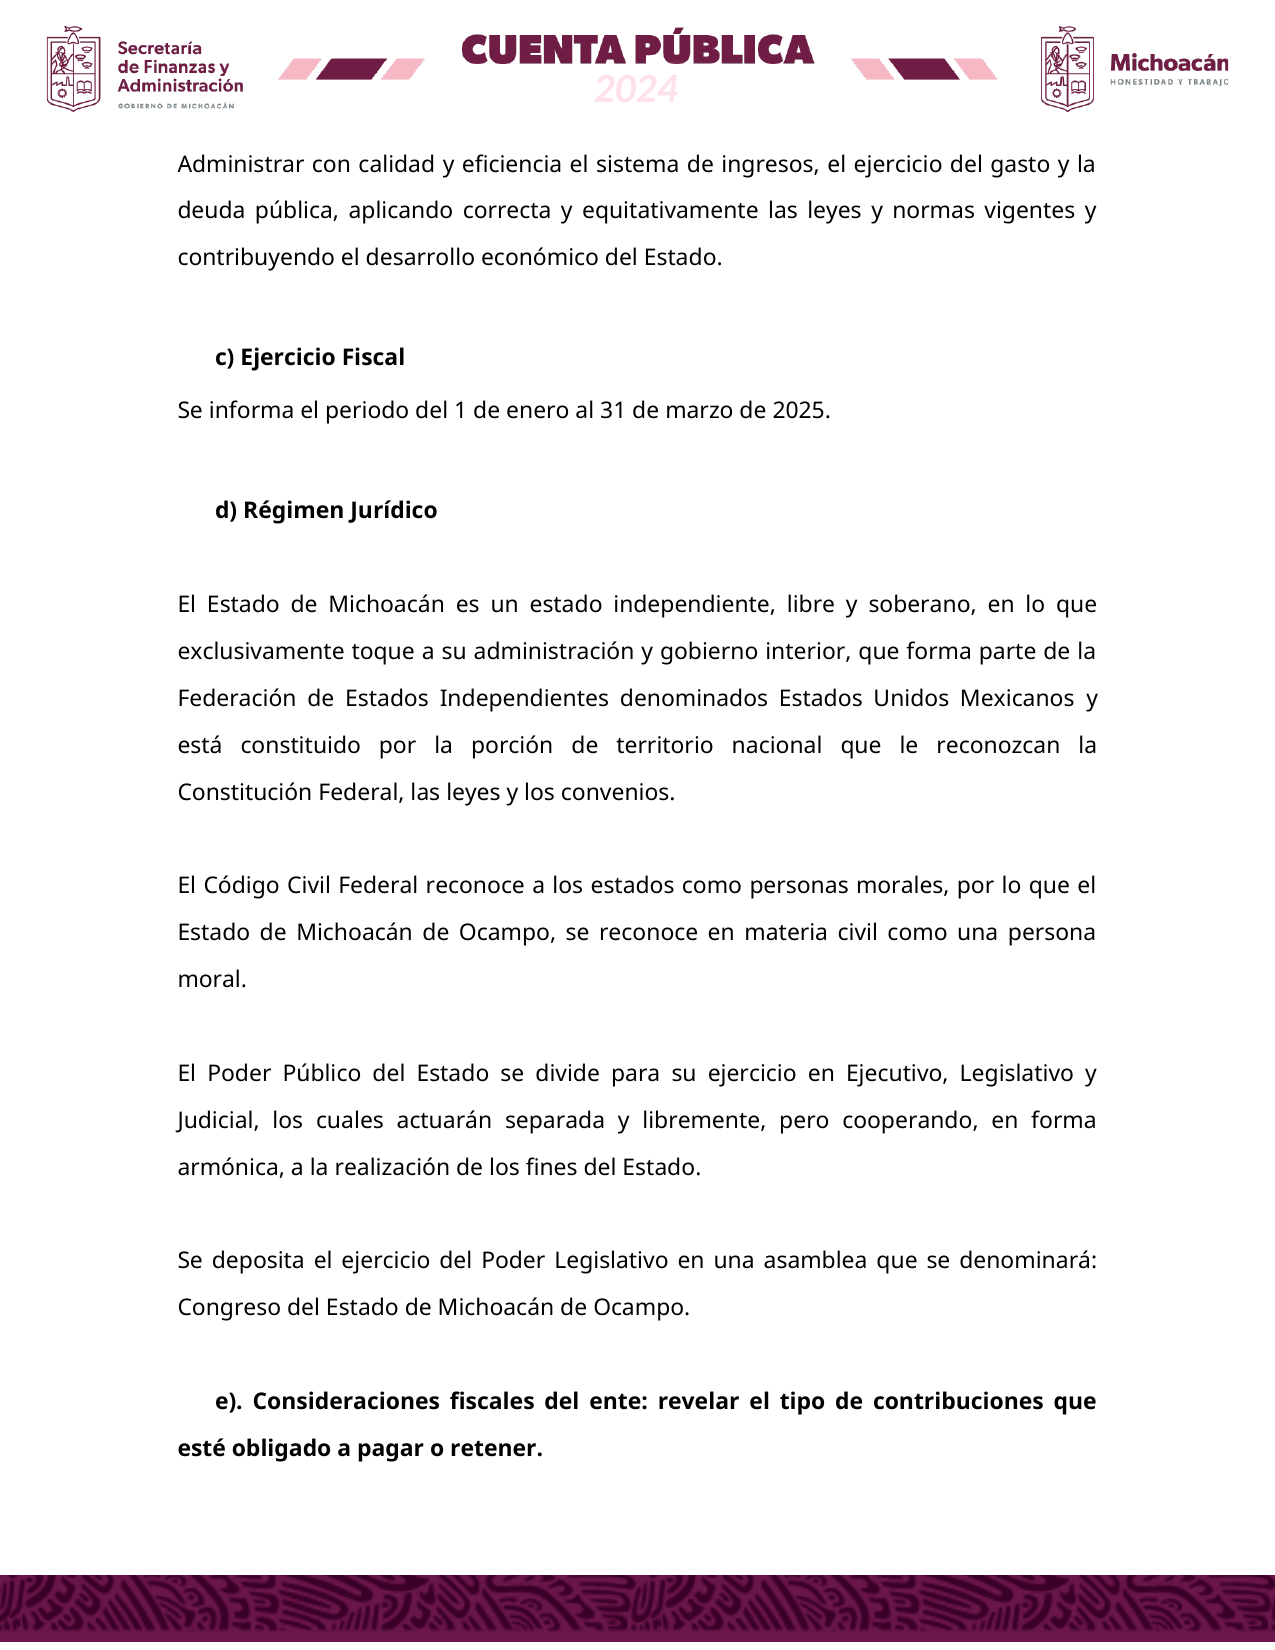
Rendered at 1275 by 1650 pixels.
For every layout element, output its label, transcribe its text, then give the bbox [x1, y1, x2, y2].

text El Código Civil Federal reconoce a los estados como personas morales, por lo que el Estado de Michoacán de Ocampo, se reconoce en materia civil como una persona moral. [177, 869, 1098, 994]
text El Poder Público del Estado se divide para su ejercicio en Ejecutivo, Legislativo y Judicial, los cuales actuarán separada y libremente, pero cooperando, en forma armónica, a la realización de los fines del Estado. [177, 1057, 1098, 1182]
text c) Ejercicio Fiscal [177, 341, 1098, 373]
text Se deposita el ejercicio del Poder Legislativo en una asamblea que se denominará: Congreso del Estado de Michoacán de Ocampo. [177, 1244, 1098, 1323]
text Se informa el periodo del 1 de enero al 31 de marzo de 2025. [177, 394, 1098, 426]
text e). Consideraciones fiscales del ente: revelar el tipo de contribuciones que esté obligado a pagar o retener. [177, 1385, 1098, 1463]
text El Estado de Michoacán es un estado independiente, libre y soberano, en lo que exclusivamente toque a su administración y gobierno interior, que forma parte de la Federación de Estados Independientes denominados Estados Unidos Mexicanos y está constituido por la porción de territorio nacional que le reconozcan la Constitución Federal, las leyes y los convenios. [177, 588, 1098, 807]
picture [46, 25, 1229, 112]
text Administrar con calidad y eficiencia el sistema de ingresos, el ejercicio del gasto y la deuda pública, aplicando correcta y equitativamente las leyes y normas vigentes y contribuyendo el desarrollo económico del Estado. [177, 148, 1098, 273]
picture [0, 1575, 1275, 1642]
text d) Régimen Jurídico [177, 494, 1098, 526]
